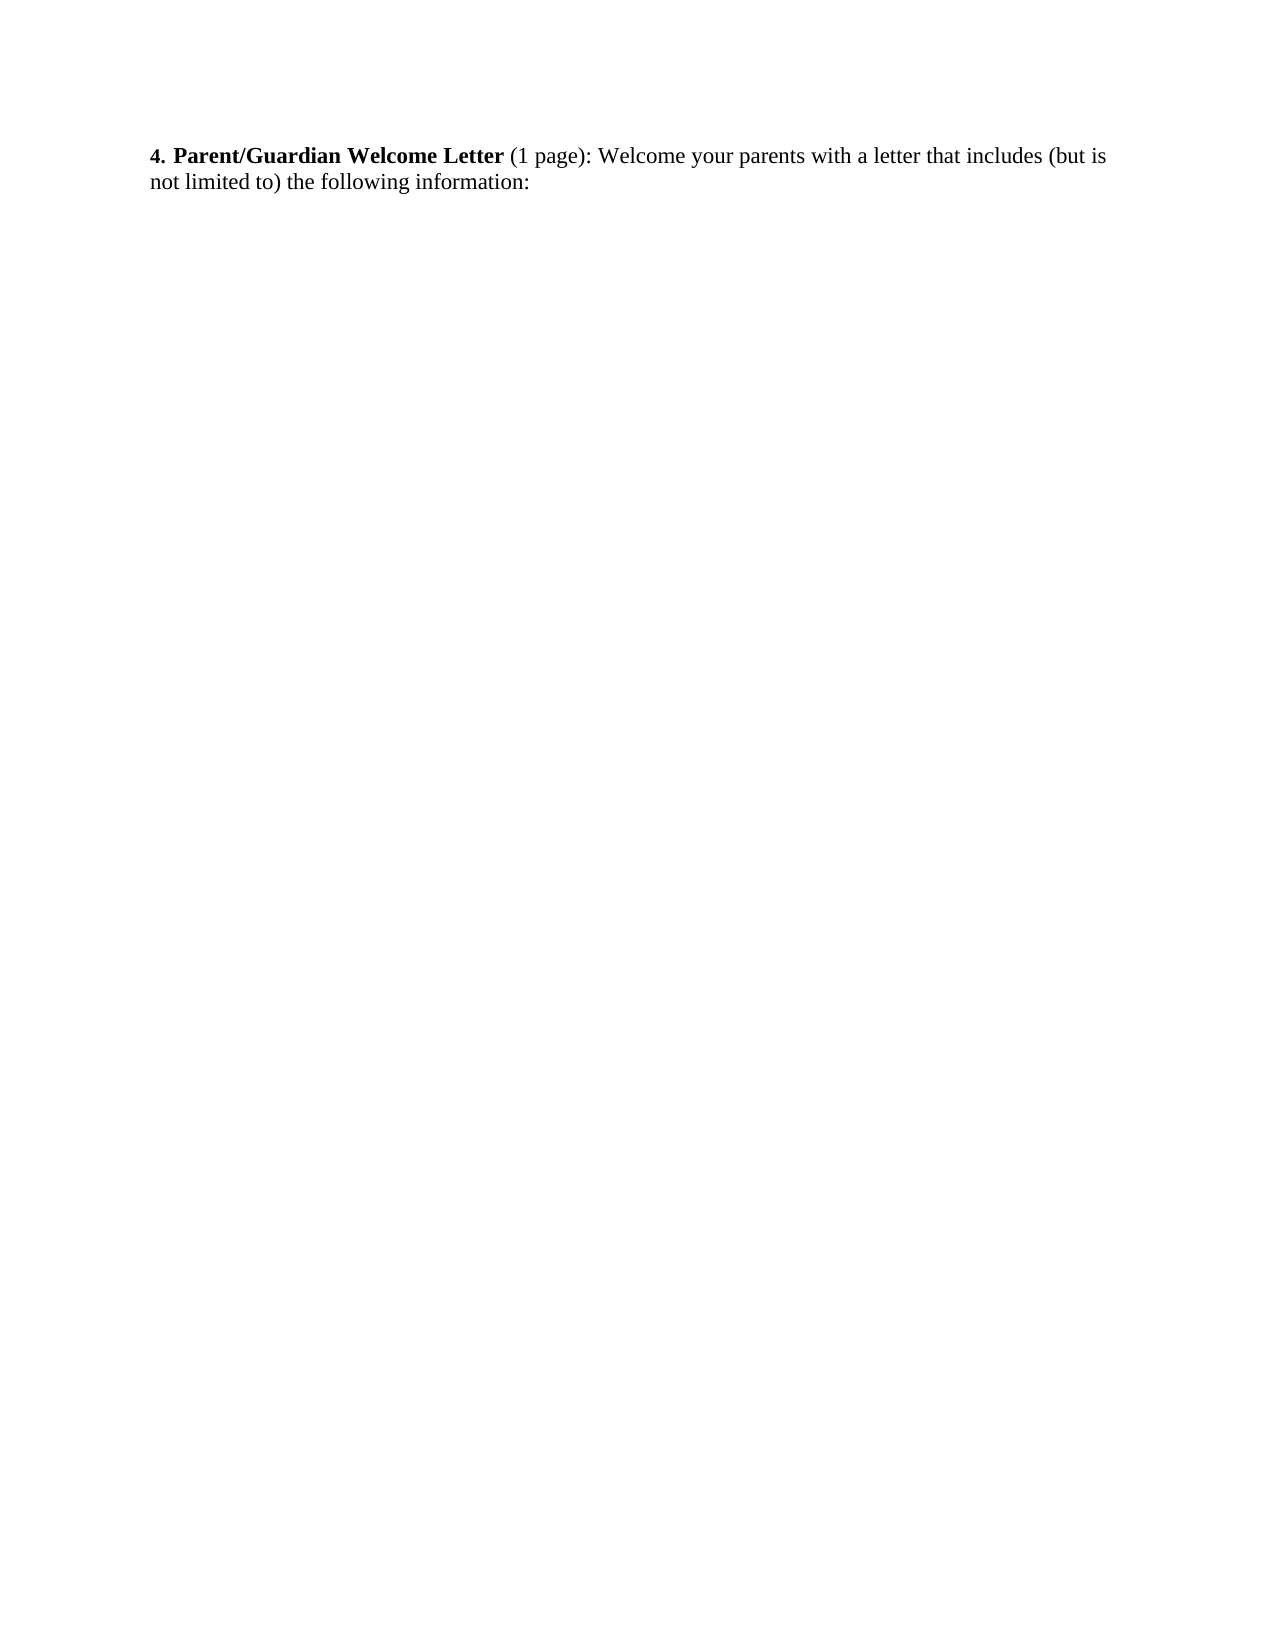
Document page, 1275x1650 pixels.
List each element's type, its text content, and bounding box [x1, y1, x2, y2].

list Parent/Guardian Welcome Letter (1 page): Welcome your parents with a letter that includes (but is not limited to) the following information: [150, 142, 1106, 194]
